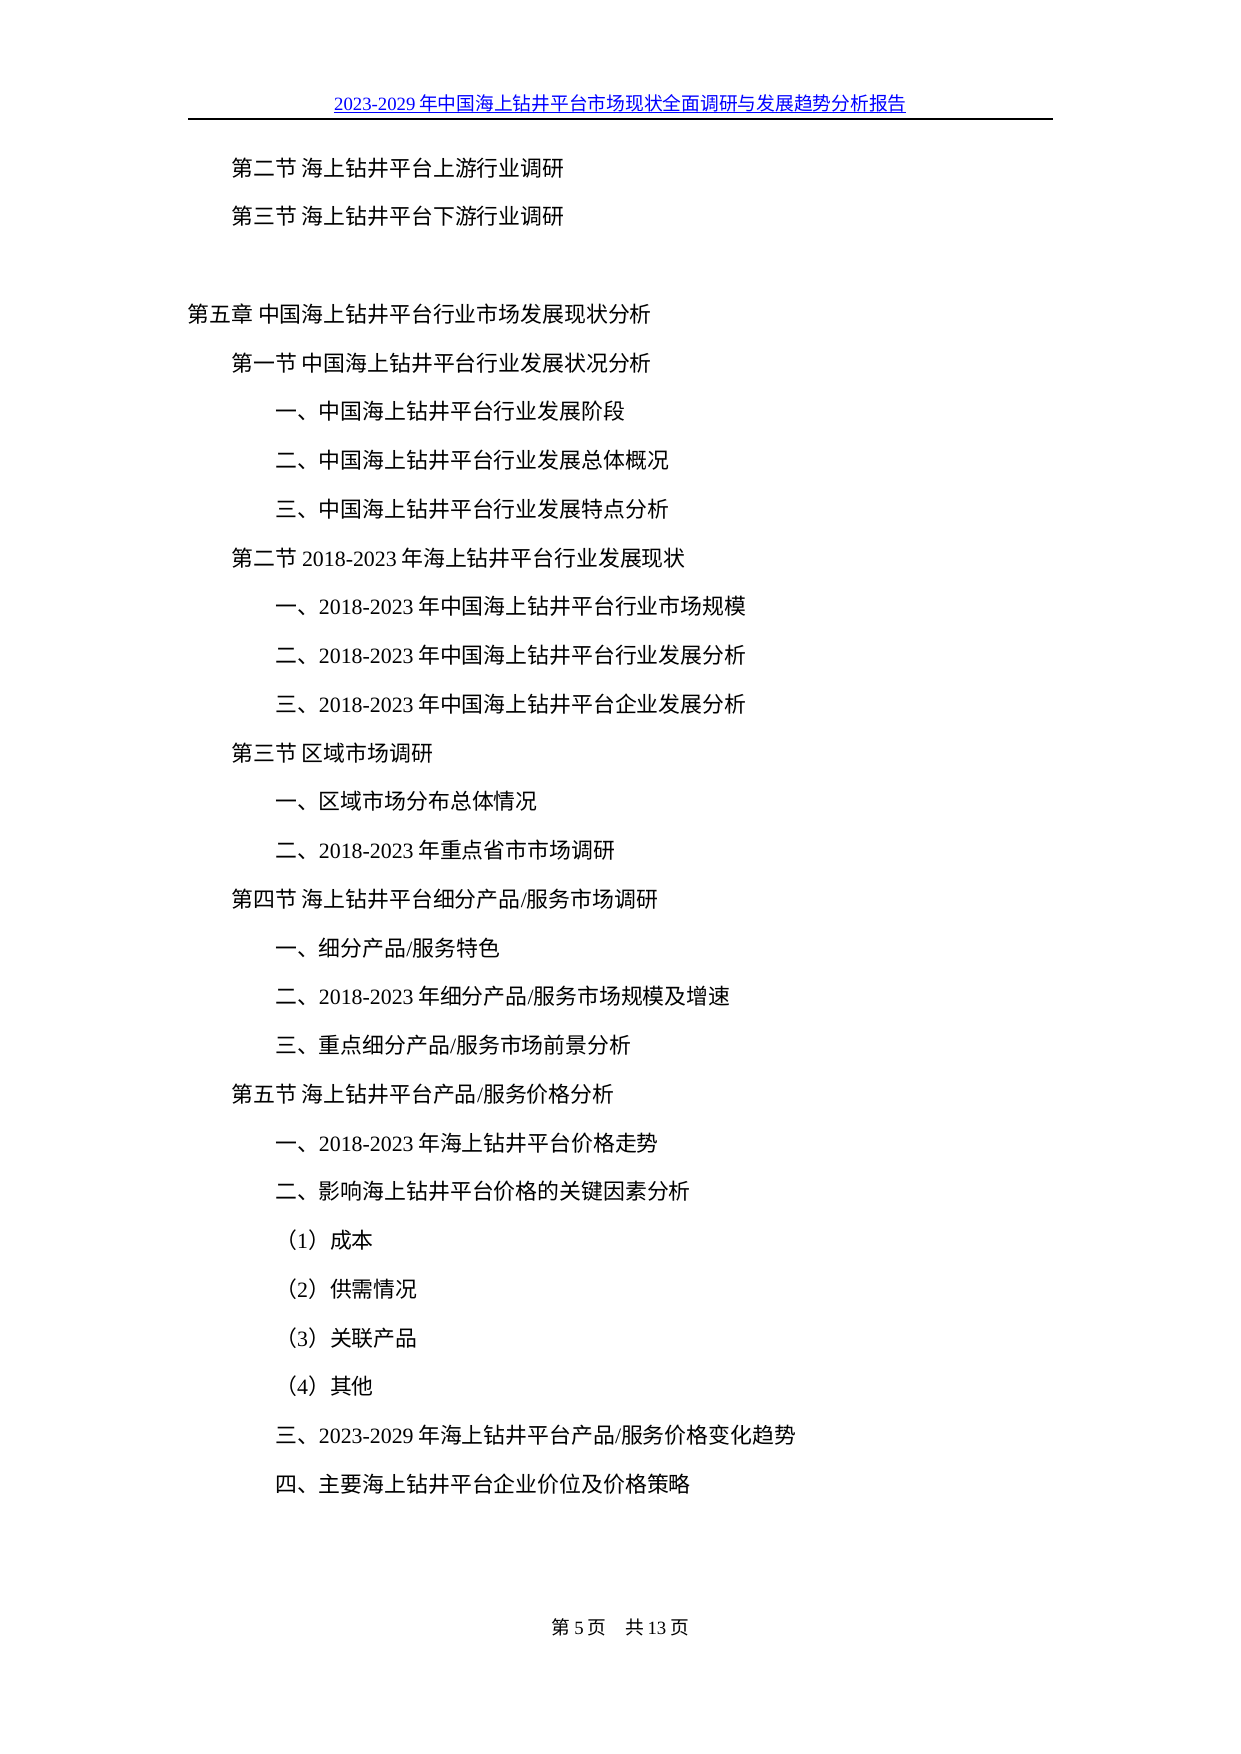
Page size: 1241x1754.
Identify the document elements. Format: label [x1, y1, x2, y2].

text [187, 150, 1053, 1499]
